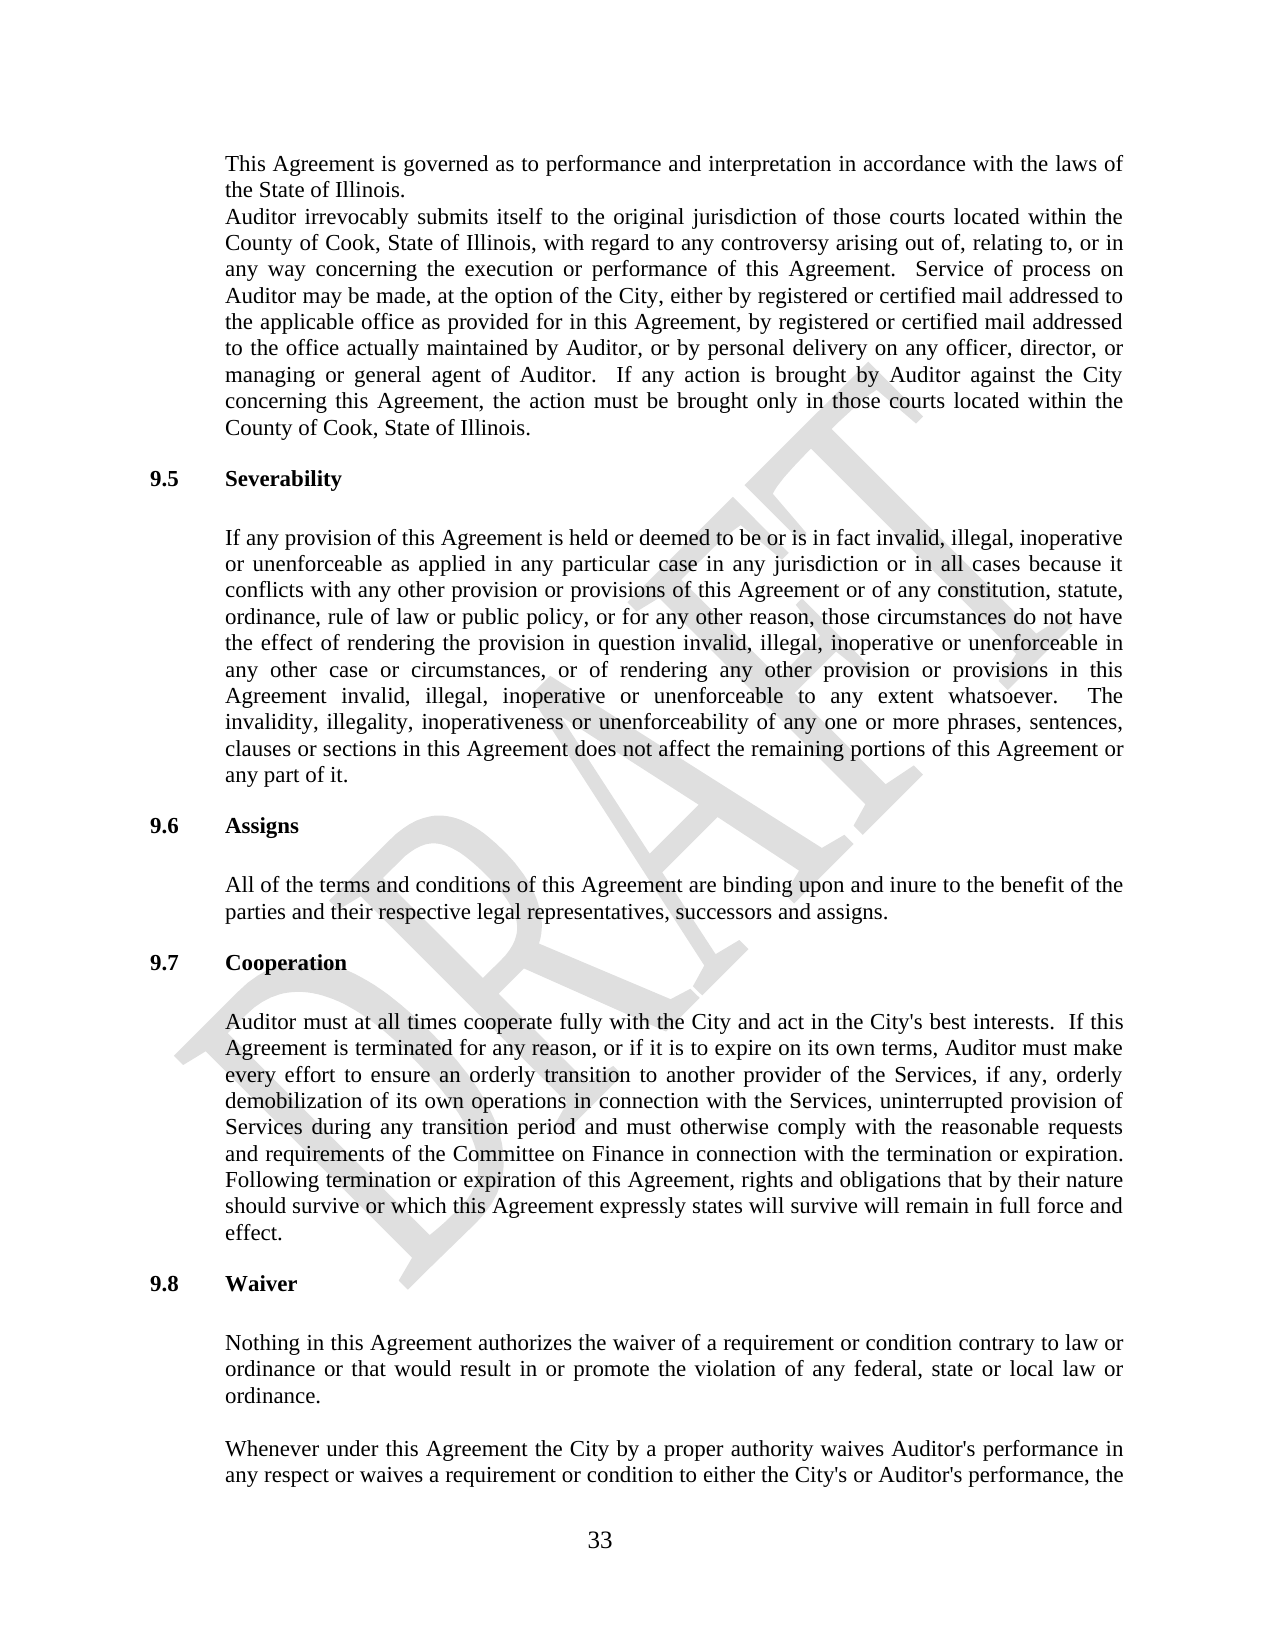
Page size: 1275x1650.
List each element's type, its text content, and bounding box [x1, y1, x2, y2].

text Auditor irrevocably submits itself to the original jurisdiction of those courts located within the County of Cook, State of Illinois, with regard to any controversy arising out of, relating to, or in any way concerning the execution or performance of this Agreement. Service of process on Auditor may be made, at the option of the City, either by registered or certified mail addressed to the applicable office as provided for in this Agreement, by registered or certified mail addressed to the office actually maintained by Auditor, or by personal delivery on any officer, director, or managing or general agent of Auditor. If any action is brought by Auditor against the City concerning this Agreement, the action must be brought only in those courts located within the County of Cook, State of Illinois. [225, 203, 1125, 440]
subtitle 9.5 Severability [150, 465, 1125, 491]
text Auditor must at all times cooperate fully with the City and act in the City's best interests. If this Agreement is terminated for any reason, or if it is to expire on its own terms, Auditor must make every effort to ensure an orderly transition to another provider of the Services, if any, orderly demobilization of its own operations in connection with the Services, uninterrupted provision of Services during any transition period and must otherwise comply with the reasonable requests and requirements of the Committee on Finance in connection with the termination or expiration. Following termination or expiration of this Agreement, rights and obligations that by their nature should survive or which this Agreement expressly states will survive will remain in full force and effect. [225, 1008, 1125, 1245]
subtitle 9.6 Assigns [150, 812, 1125, 839]
text If any provision of this Agreement is held or deemed to be or is in fact invalid, illegal, inoperative or unenforceable as applied in any particular case in any jurisdiction or in all cases because it conflicts with any other provision or provisions of this Agreement or of any constitution, statute, ordinance, rule of law or public policy, or for any other reason, those circumstances do not have the effect of rendering the provision in question invalid, illegal, inoperative or unenforceable in any other case or circumstances, or of rendering any other provision or provisions in this Agreement invalid, illegal, inoperative or unenforceable to any extent whatsoever. The invalidity, illegality, inoperativeness or unenforceability of any one or more phrases, sentences, clauses or sections in this Agreement does not affect the remaining portions of this Agreement or any part of it. [225, 524, 1125, 787]
text Nothing in this Agreement authorizes the waiver of a requirement or condition contrary to law or ordinance or that would result in or promote the violation of any federal, state or local law or ordinance. [225, 1329, 1125, 1408]
subtitle 9.7 Cooperation [150, 949, 1125, 975]
text This Agreement is governed as to performance and interpretation in accordance with the laws of the State of Illinois. [225, 150, 1125, 203]
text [225, 1434, 1125, 1487]
text All of the terms and conditions of this Agreement are binding upon and inure to the benefit of the parties and their respective legal representatives, successors and assigns. [225, 871, 1125, 924]
subtitle 9.8 Waiver [150, 1270, 1125, 1297]
